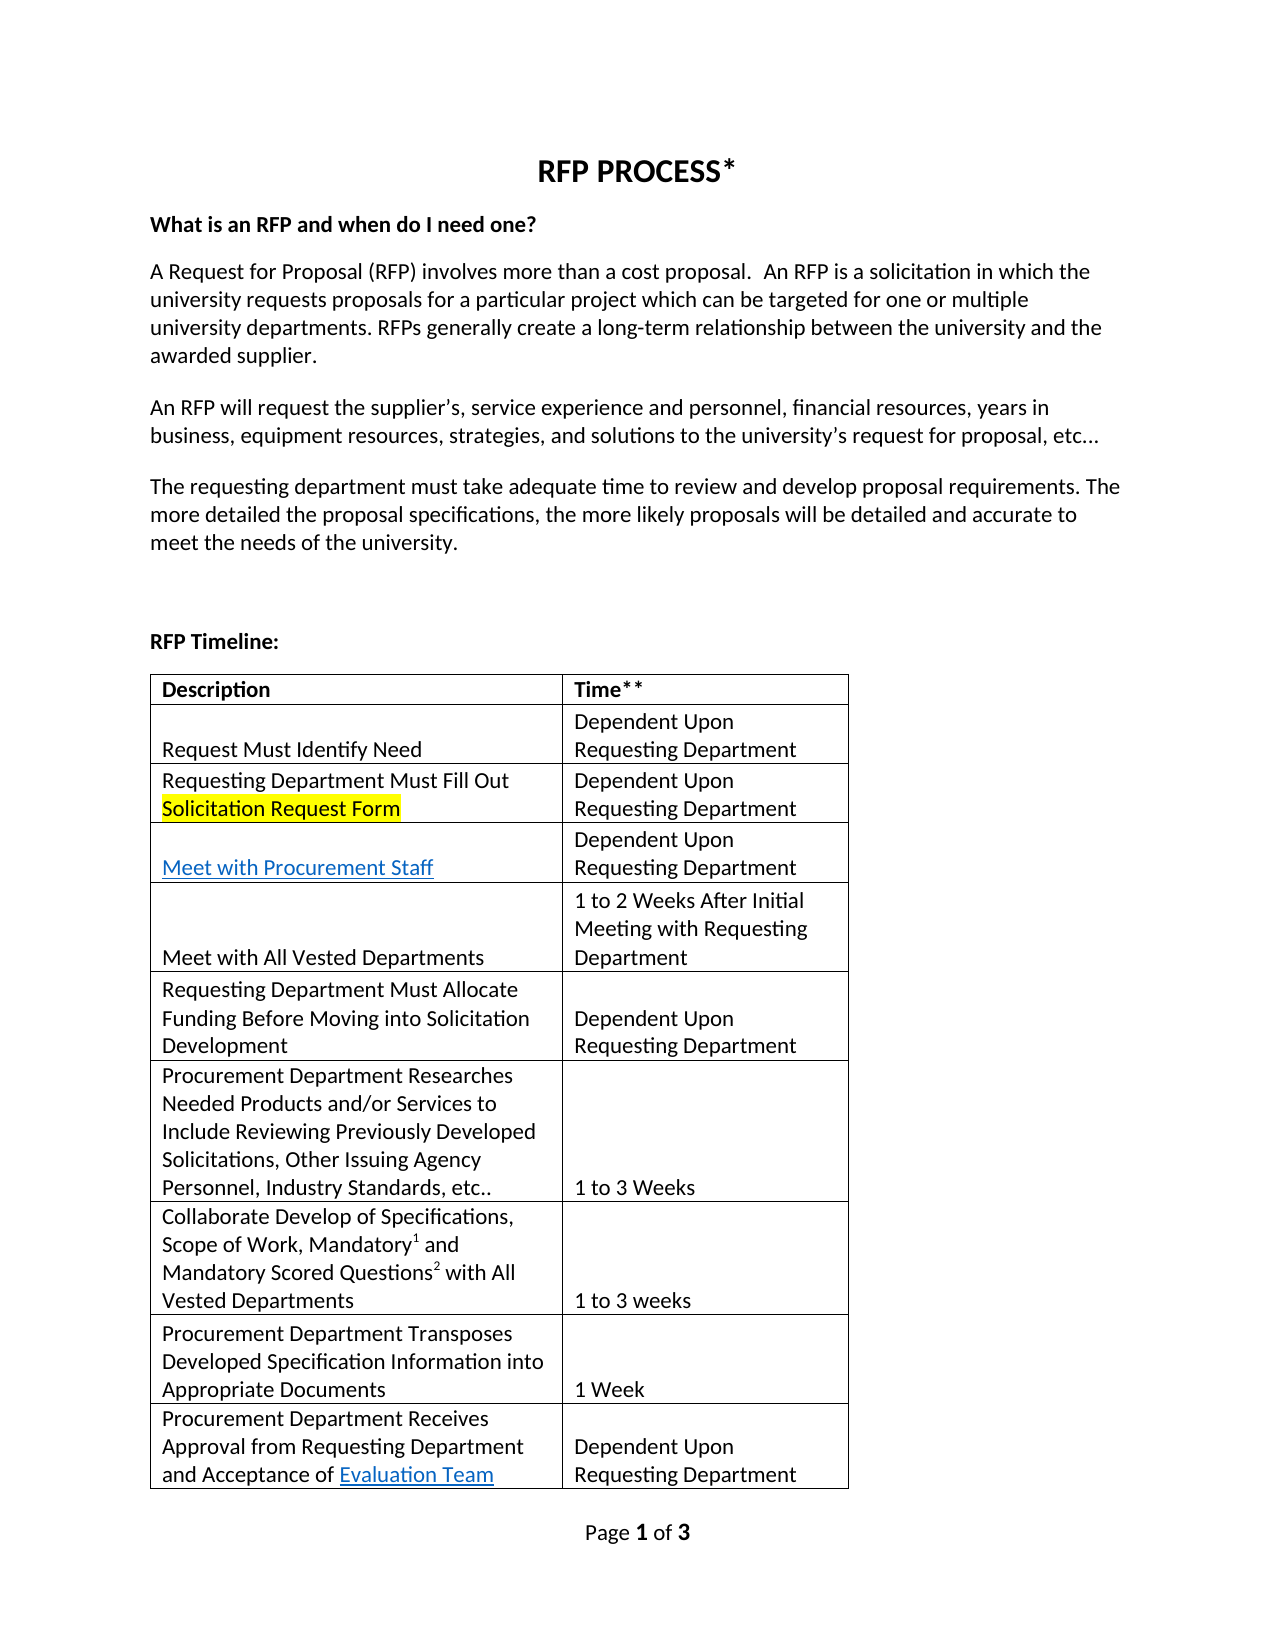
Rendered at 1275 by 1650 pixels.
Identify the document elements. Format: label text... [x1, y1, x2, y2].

text A Request for Proposal (RFP) involves more than a cost proposal. An RFP is a solicitation in which the university requests proposals for a particular project which can be targeted for one or multiple university departments. RFPs generally create a long-term relationship between the university and the awarded supplier. [150, 257, 1125, 369]
text An RFP will request the supplier’s, service experience and personnel, financial resources, years in business, equipment resources, strategies, and solutions to the university’s request for proposal, etc... [150, 393, 1125, 449]
table_cell Dependent Upon Requesting Department [563, 1404, 848, 1488]
table_cell Meet with Procurement Staff [151, 823, 562, 882]
table_header Time** [563, 675, 848, 703]
table_cell Dependent Upon Requesting Department [563, 823, 848, 882]
table_cell Requesting Department Must Fill Out Solicitation Request Form [151, 764, 562, 822]
table_cell Procurement Department Researches Needed Products and/or Services to Include Reviewing Previously Developed Solicitations, Other Issuing Agency Personnel, Industry Standards, etc.. [151, 1061, 562, 1201]
table_cell Dependent Upon Requesting Department [563, 764, 848, 822]
table_cell 1 Week [563, 1315, 848, 1403]
table_cell Procurement Department Transposes Developed Specification Information into Appropriate Documents [151, 1315, 562, 1403]
table_cell Meet with All Vested Departments [151, 883, 562, 971]
table_cell 1 to 2 Weeks After Initial Meeting with Requesting Department [563, 883, 848, 971]
table_cell 1 to 3 weeks [563, 1202, 848, 1314]
table_cell Procurement Department Receives Approval from Requesting Department and Acceptance of Evaluation Team [151, 1404, 562, 1488]
table_cell Dependent Upon Requesting Department [563, 972, 848, 1060]
text RFP PROCESS* [150, 150, 1125, 191]
table_cell Collaborate Develop of Specifications, Scope of Work, Mandatory1 and Mandatory Scored Questions2 with All Vested Departments [151, 1202, 562, 1314]
text What is an RFP and when do I need one? [150, 211, 1125, 239]
text The requesting department must take adequate time to review and develop proposal requirements. The more detailed the proposal specifications, the more likely proposals will be detailed and accurate to meet the needs of the university. [150, 472, 1125, 557]
table_cell Request Must Identify Need [151, 705, 562, 763]
table_cell Requesting Department Must Allocate Funding Before Moving into Solicitation Development [151, 972, 562, 1060]
table_cell 1 to 3 Weeks [563, 1061, 848, 1201]
table_header Description [151, 675, 562, 703]
table_cell Dependent Upon Requesting Department [563, 705, 848, 763]
text RFP Timeline: [150, 627, 1125, 655]
